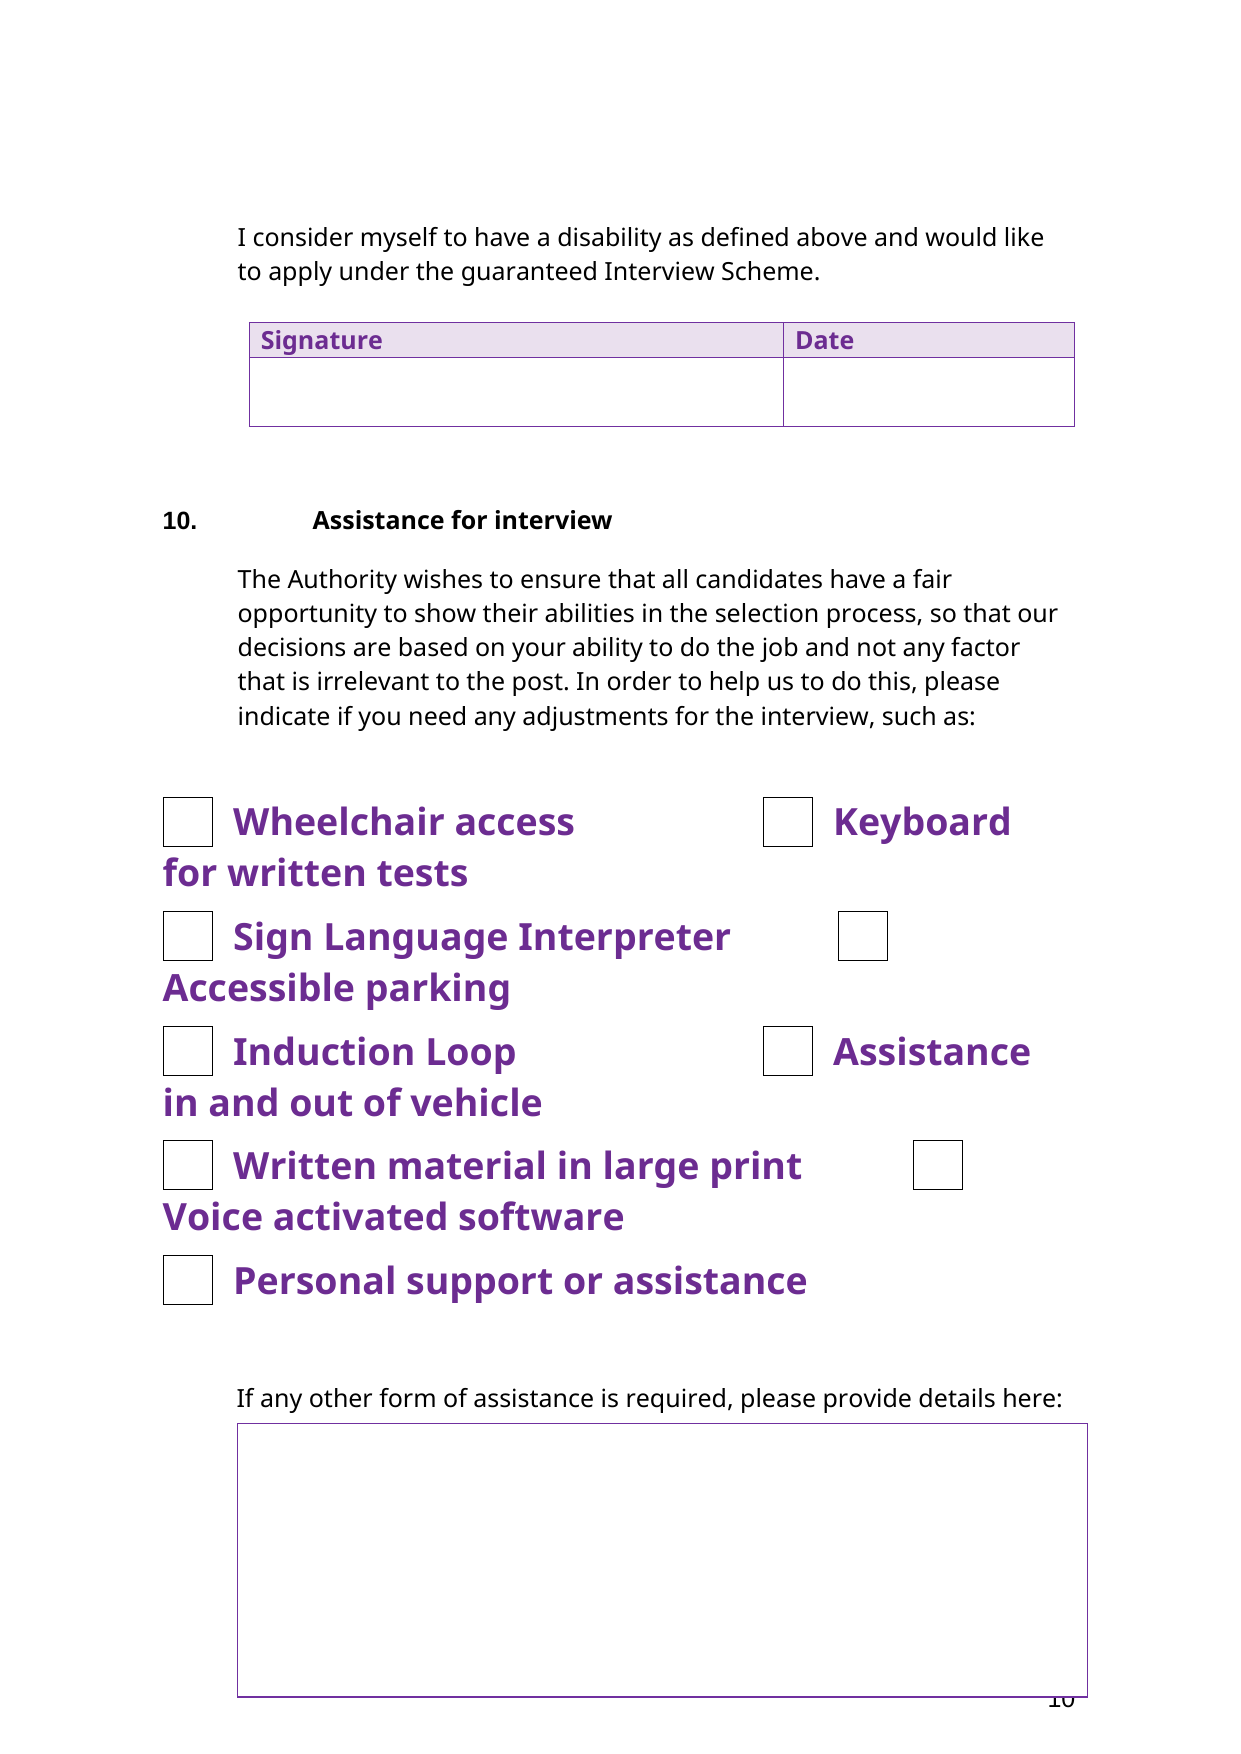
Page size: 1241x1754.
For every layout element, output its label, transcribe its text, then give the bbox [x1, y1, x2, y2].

text Personal support or assistance [162, 1254, 1075, 1305]
text Assistance for interview [162, 503, 1075, 537]
text Sign Language Interpreter Accessible parking [162, 910, 1075, 1012]
text Written material in large print Voice activated software [162, 1139, 1075, 1242]
table_cell [784, 358, 1074, 426]
text If any other form of assistance is required, please provide details here: [162, 1381, 1075, 1415]
table_header Signature [250, 323, 783, 357]
text Induction Assistance in and out of vehicle [162, 1025, 1075, 1127]
text Wheelchair access Keyboard for written tests [162, 796, 1075, 898]
table_header Date [784, 323, 1074, 357]
text I consider myself to have a disability as defined above and would like to apply under the guaranteed Interview Scheme. [237, 219, 1075, 288]
table_cell [250, 358, 783, 426]
text The Authority wishes to ensure that all candidates have a fair opportunity to show their abilities in the selection process, so that our decisions are based on your ability to do the job and not any factor that is irrelevant to the post. In order to help us to do this, please indicate if you need any adjustments for the interview, such as: [237, 562, 1075, 732]
